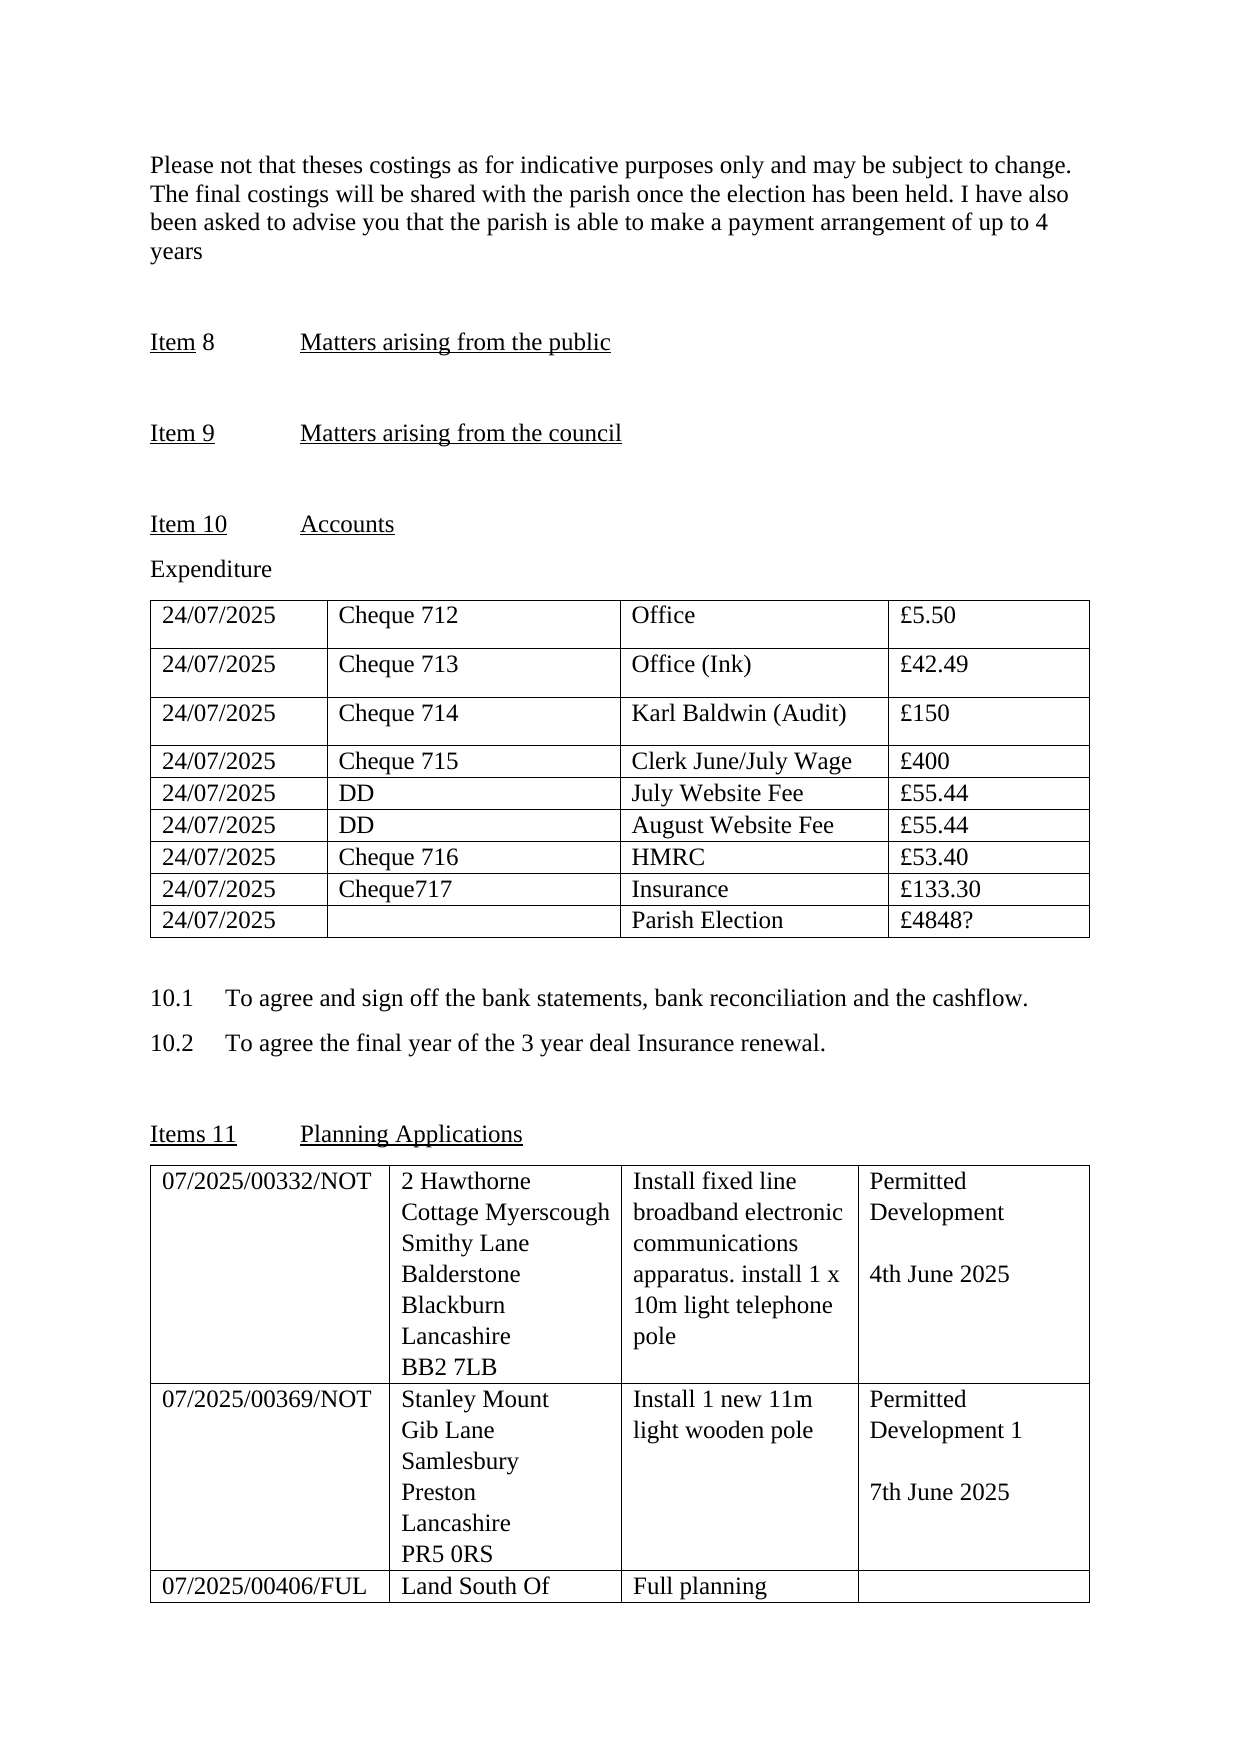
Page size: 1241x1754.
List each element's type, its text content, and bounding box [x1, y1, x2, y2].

text Please not that theses costings as for indicative purposes only and may be subject to change. The final costings will be shared with the parish once the election has been held. I have also been asked to advise you that the parish is able to make a payment arrangement of up to 4 years [150, 150, 1090, 265]
table_header £5.50 [889, 601, 1089, 648]
table_cell Cheque 715 [328, 746, 620, 777]
table_cell July Website Fee [621, 778, 888, 809]
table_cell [622, 1571, 858, 1602]
table_cell DD [328, 778, 620, 809]
table_header 2 Hawthorne Cottage Myerscough Smithy Lane Balderstone Blackburn Lancashire BB2 7LB [390, 1166, 621, 1383]
table_header Office [621, 601, 888, 648]
table_header Permitted Development 4th June 2025 [859, 1166, 1089, 1383]
table_cell Cheque 716 [328, 842, 620, 873]
table_cell £4848? [889, 906, 1089, 937]
table_cell 07/2025/00406/FUL [151, 1571, 389, 1602]
table_cell Permitted Development 1 7th June 2025 [859, 1384, 1089, 1570]
table_cell 24/07/2025 [151, 746, 327, 777]
table_cell Clerk June/July Wage [621, 746, 888, 777]
table_cell Install 1 new 11m light wooden pole [622, 1384, 858, 1570]
table_cell £55.44 [889, 810, 1089, 841]
table_cell August Website Fee [621, 810, 888, 841]
table_cell £53.40 [889, 842, 1089, 873]
text Item 8 Matters arising from the public [150, 327, 1090, 356]
table_cell Cheque717 [328, 874, 620, 904]
text 10.2 To agree the final year of the 3 year deal Insurance renewal. [150, 1028, 1090, 1057]
table_header Install fixed line broadband electronic communications apparatus. install 1 x 10m light telephone pole [622, 1166, 858, 1383]
table_cell DD [328, 810, 620, 841]
table_cell Cheque 714 [328, 698, 620, 745]
table_cell Office (Ink) [621, 649, 888, 697]
text 10.1 To agree and sign off the bank statements, bank reconciliation and the cashflow. [150, 983, 1090, 1012]
table_cell 24/07/2025 [151, 810, 327, 841]
text Items 11 Planning Applications [150, 1119, 1090, 1148]
table_cell £55.44 [889, 778, 1089, 809]
table_cell Cheque 713 [328, 649, 620, 697]
table_cell [328, 906, 620, 937]
table_cell £42.49 [889, 649, 1089, 697]
table_cell 24/07/2025 [151, 649, 327, 697]
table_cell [390, 1571, 621, 1602]
table_cell £150 [889, 698, 1089, 745]
table_cell [859, 1571, 1089, 1602]
table_cell 24/07/2025 [151, 874, 327, 904]
table_cell Parish Election [621, 906, 888, 937]
table_cell 07/2025/00369/NOT [151, 1384, 389, 1570]
table_header 07/2025/00332/NOT [151, 1166, 389, 1383]
table_cell Insurance [621, 874, 888, 904]
text Expenditure [150, 554, 1090, 583]
table_header 24/07/2025 [151, 601, 327, 648]
table_cell HMRC [621, 842, 888, 873]
table_cell Karl Baldwin (Audit) [621, 698, 888, 745]
text Item 10 Accounts [150, 509, 1090, 537]
table_cell £133.30 [889, 874, 1089, 904]
table_cell Stanley Mount Gib Lane Samlesbury Preston Lancashire PR5 0RS [390, 1384, 621, 1570]
table_cell £400 [889, 746, 1089, 777]
text Item 9 Matters arising from the council [150, 418, 1090, 447]
table_cell 24/07/2025 [151, 778, 327, 809]
table_cell 24/07/2025 [151, 842, 327, 873]
table_cell 24/07/2025 [151, 698, 327, 745]
table_cell 24/07/2025 [151, 906, 327, 937]
table_header Cheque 712 [328, 601, 620, 648]
